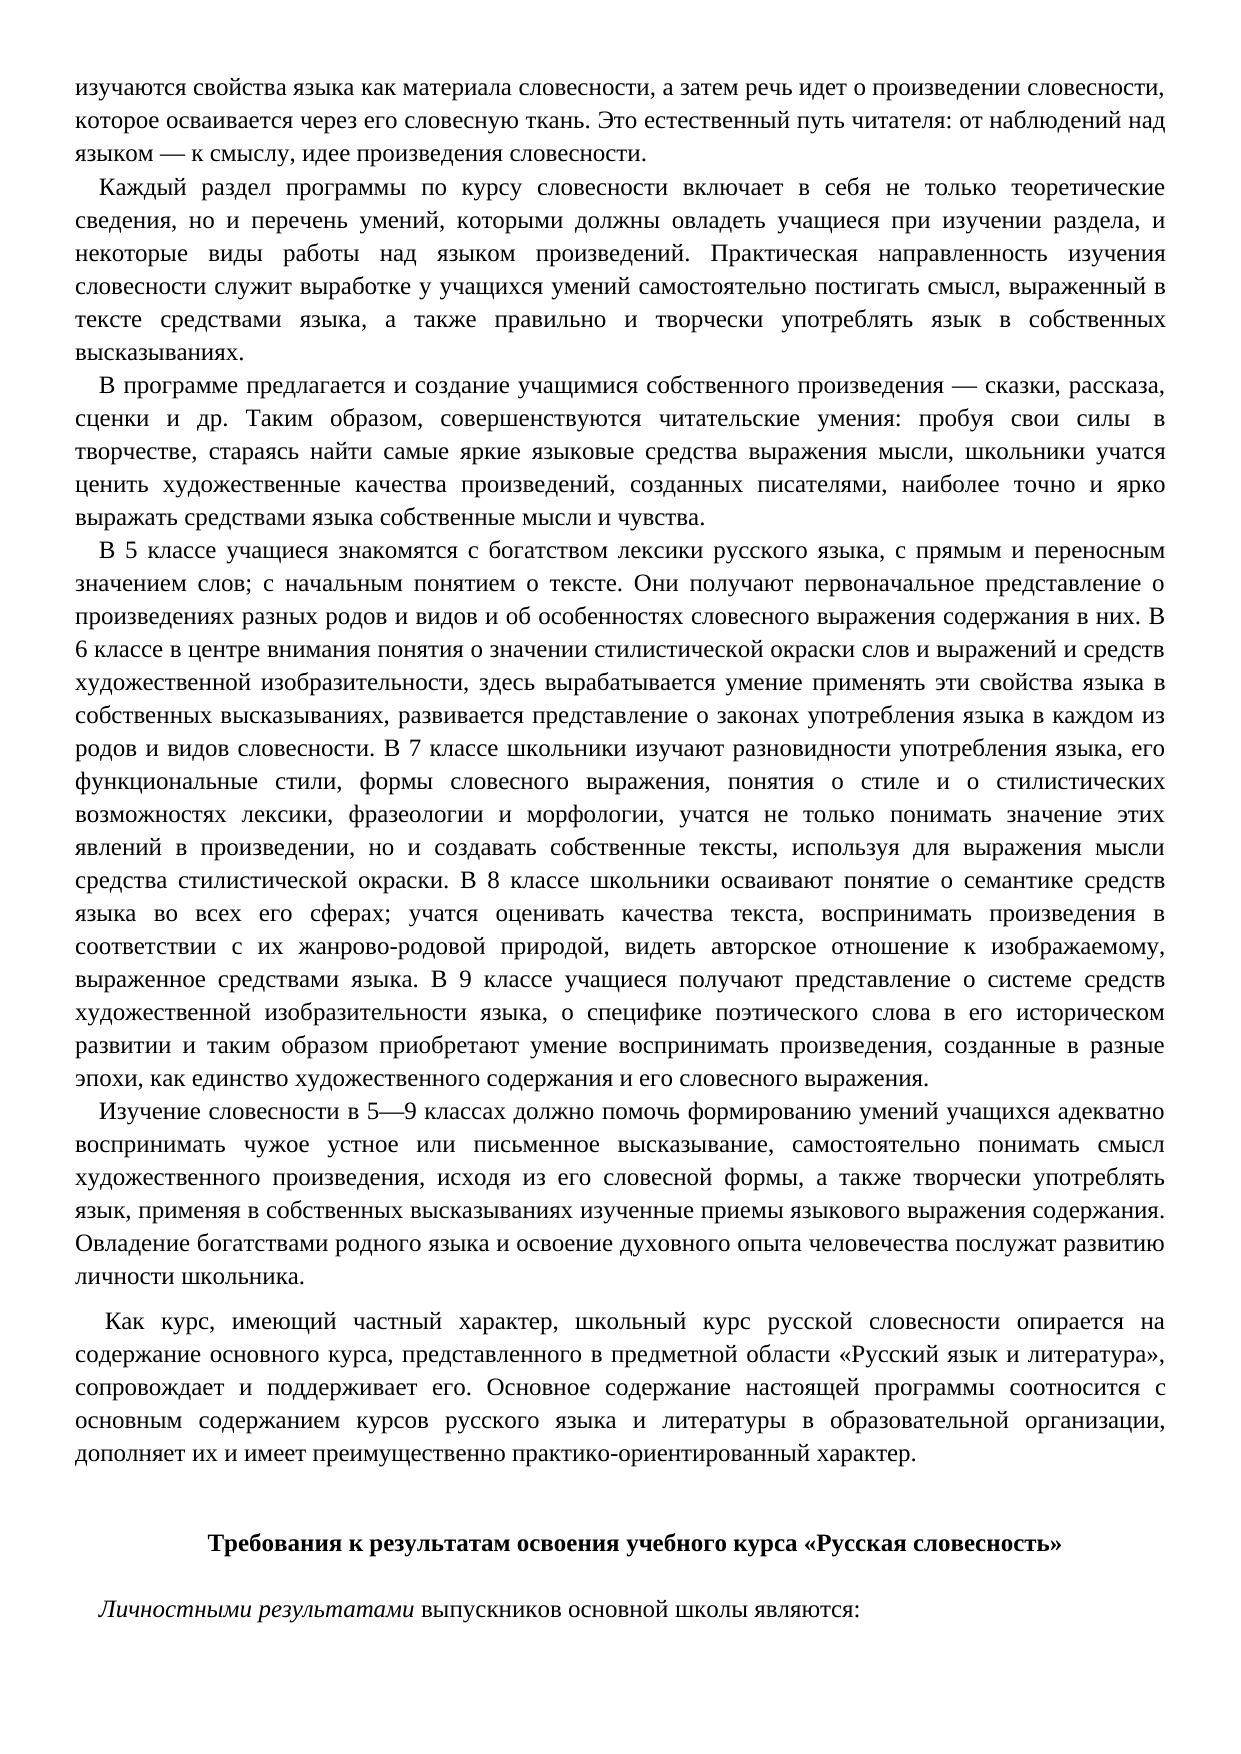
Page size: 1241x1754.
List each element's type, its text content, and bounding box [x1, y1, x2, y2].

text изучаются свойства языка как материала словесности, а затем речь идет о произведении словесности, которое осваивается через его словесную ткань. Это естественный путь читателя: от наблюдений над языком — к смыслу, идее произведения словесности. [75, 72, 1165, 167]
text Изучение словесности в 5—9 классах должно помочь формированию умений учащихся адекватно воспринимать чужое устное или письменное высказывание, самостоятельно понимать смысл художественного произведения, исходя из его словесной формы, а также творчески употреблять язык, применяя в собственных высказываниях изученные приемы языкового выражения содержания. Овладение богатствами родного языка и освоение духовного опыта человечества послужат развитию личности школьника. [75, 1096, 1165, 1290]
text Требования к результатам освоения учебного курса «Русская словесность» [206, 1528, 1063, 1557]
text В 5 классе учащиеся знакомятся с богатством лексики русского языка, с прямым и переносным значением слов; с начальным понятием о тексте. Они получают первоначальное представление о произведениях разных родов и видов и об особенностях словесного выражения содержания в них. В 6 классе в центре внимания понятия о значении стилистической окраски слов и выражений и средств художественной изобразительности, здесь вырабатывается умение применять эти свойства языка в собственных высказываниях, развивается представление о законах употребления языка в каждом из родов и видов словесности. В 7 классе школьники изучают разновидности употребления языка, его функциональные стили, формы словесного выражения, понятия о стиле и о стилистических возможностях лексики, фразеологии и морфологии, учатся не только понимать значение этих явлений в произведении, но и создавать собственные тексты, используя для выражения мысли средства стилистической окраски. В 8 классе школьники осваивают понятие о семантике средств языка во всех его сферах; учатся оценивать качества текста, воспринимать произведения в соответствии с их жанрово-родовой природой, видеть авторское отношение к изображаемому, выраженное средствами языка. В 9 классе учащиеся получают представление о системе средств художественной изобразительности языка, о специфике поэтического слова в его историческом развитии и таким образом приобретают умение воспринимать произведения, созданные в разные эпохи, как единство художественного содержания и его словесного выражения. [75, 535, 1165, 1092]
text Каждый раздел программы по курсу словесности включает в себя не только теоретические сведения, но и перечень умений, которыми должны овладеть учащиеся при изучении раздела, и некоторые виды работы над языком произведений. Практическая направленность изучения словесности служит выработке у учащихся умений самостоятельно постигать смысл, выраженный в тексте средствами языка, а также правильно и творчески употреблять язык в собственных высказываниях. [75, 172, 1166, 366]
text Как курс, имеющий частный характер, школьный курс русской словесности опирается на содержание основного курса, представленного в предметной области «Русский язык и литература», сопровождает и поддерживает его. Основное содержание настоящей программы соотносится с основным содержанием курсов русского языка и литературы в образовательной организации, дополняет их и имеет преимущественно практико-ориентированный характер. [75, 1306, 1166, 1467]
text В программе предлагается и создание учащимися собственного произведения — сказки, рассказа, сценки и др. Таким образом, совершенствуются читательские умения: пробуя свои силы в творчестве, стараясь найти самые яркие языковые средства выражения мысли, школьники учатся ценить художественные качества произведений, созданных писателями, наиболее точно и ярко выражать средствами языка собственные мысли и чувства. [75, 370, 1166, 531]
text Личностными результатами выпускников основной школы являются: [99, 1594, 1178, 1623]
